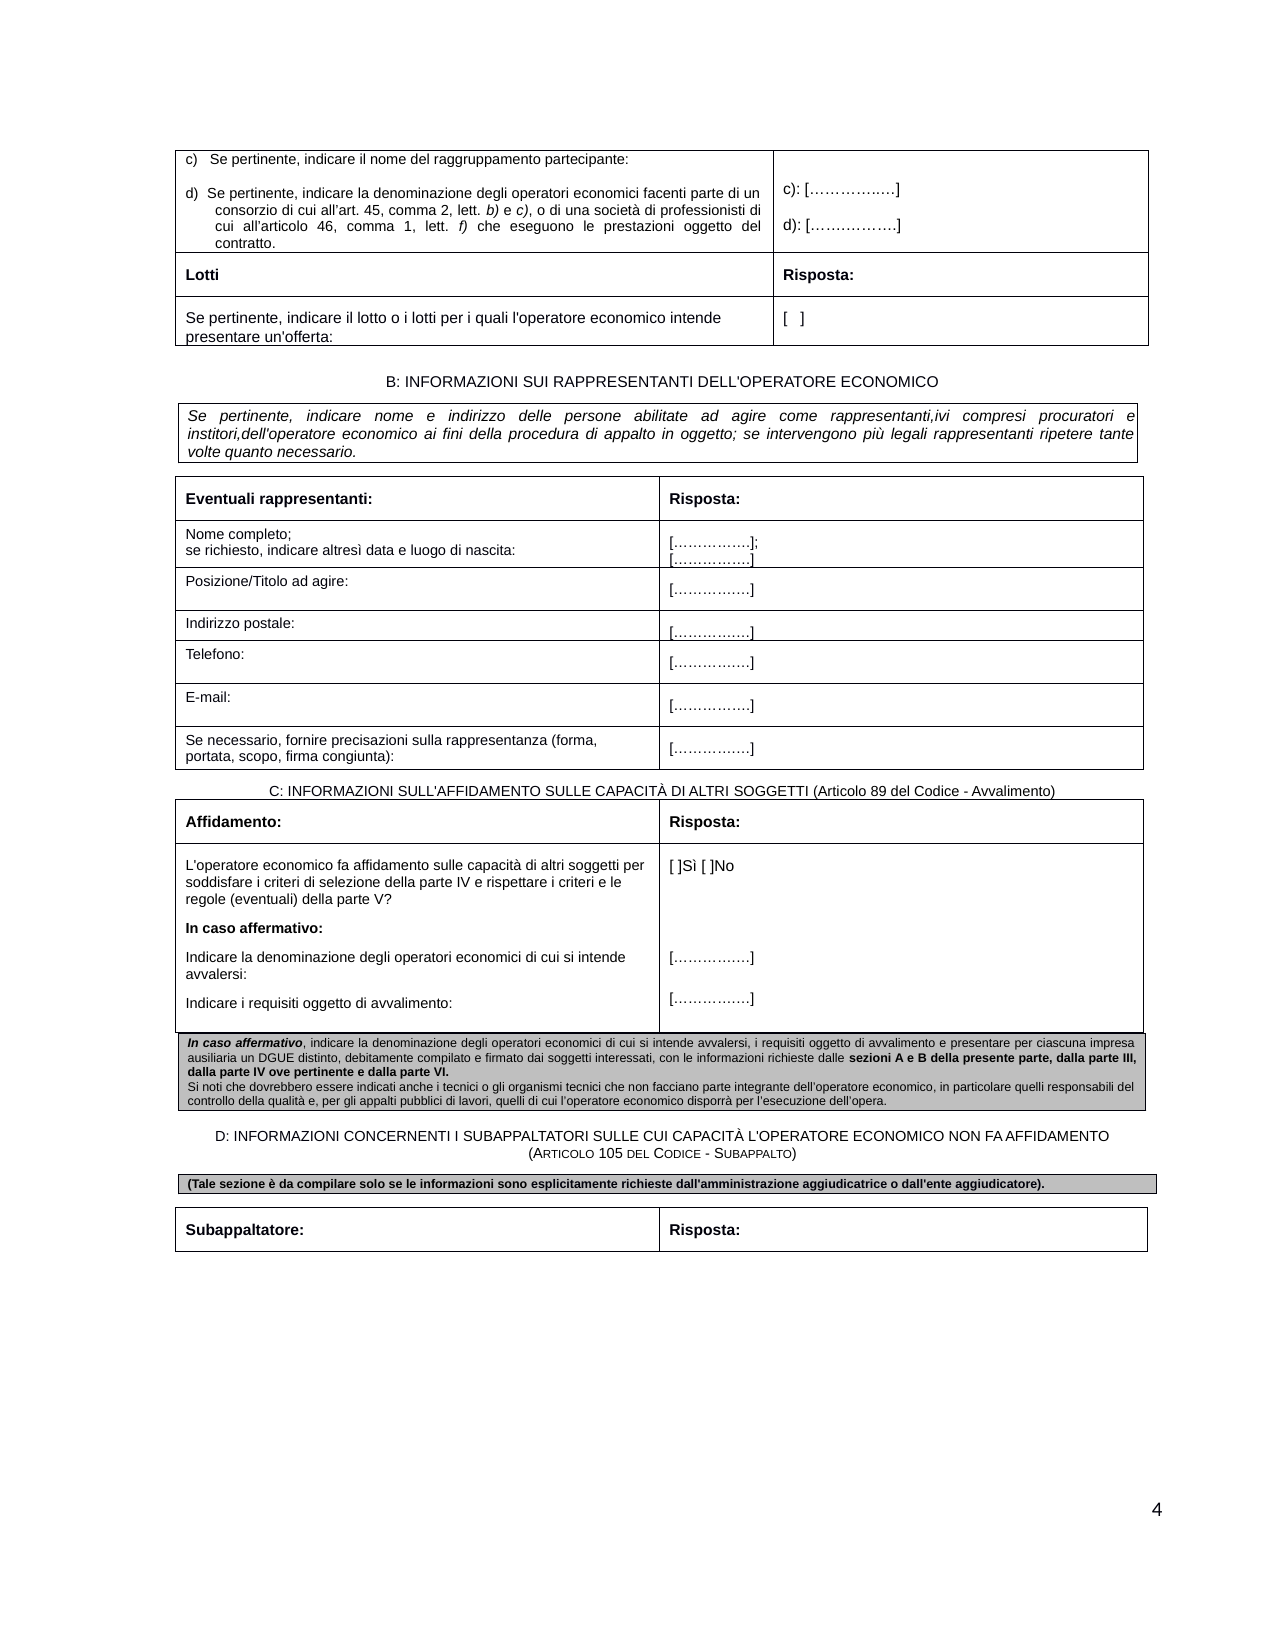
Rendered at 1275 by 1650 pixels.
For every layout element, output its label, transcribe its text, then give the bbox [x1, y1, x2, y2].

table_cell [ ]Sì [ ]No [………….…] [………….…] [660, 844, 1143, 1032]
table_cell Indirizzo postale: [176, 611, 659, 640]
text In caso affermativo, indicare la denominazione degli operatori economici di cui si intende avvalersi, i requisiti oggetto di avvalimento e presentare per ciascuna impresa ausiliaria un DGUE distinto, debitamente compilato e firmato dai soggetti interessati, con le informazioni richieste dalle sezioni A e B della presente parte, dalla parte III, dalla parte IV ove pertinente e dalla parte VI. [179, 1034, 1145, 1076]
table_cell [………….…] [660, 568, 1143, 610]
table_cell [………….…] [660, 641, 1143, 683]
text Se pertinente, indicare nome e indirizzo delle persone abilitate ad agire come rappresentanti,ivi compresi procuratori e institori,dell'operatore economico ai fini della procedura di appalto in oggetto; se intervengono più legali rappresentanti ripetere tante volte quanto necessario. [179, 404, 1137, 462]
table_header Affidamento: [176, 800, 659, 843]
text Si noti che dovrebbero essere indicati anche i tecnici o gli organismi tecnici che non facciano parte integrante dell’operatore economico, in particolare quelli responsabili del controllo della qualità e, per gli appalti pubblici di lavori, quelli di cui l’operatore economico disporrà per l’esecuzione dell’opera. [179, 1076, 1145, 1110]
table_cell Se necessario, fornire precisazioni sulla rappresentanza (forma, portata, scopo, firma congiunta): [176, 727, 659, 769]
table_header Risposta: [660, 1208, 1147, 1251]
table_cell [………….…] [660, 611, 1143, 640]
table_cell Lotti [176, 253, 773, 296]
table_cell E-mail: [176, 684, 659, 726]
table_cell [774, 151, 1148, 252]
title D: Informazioni concernenti i subappaltatori sulle cui capacità l'operatore economico non fa affidamento (Articolo 105 del Codice - Subappalto) [187, 1128, 1137, 1161]
table_header Risposta: [660, 800, 1143, 843]
table_cell [ ] [774, 297, 1148, 345]
table_cell L'operatore economico fa affidamento sulle capacità di altri soggetti per soddisfare i criteri di selezione della parte IV e rispettare i criteri e le regole (eventuali) della parte V? In caso affermativo: Indicare la denominazione degli operatori economici di cui si intende avvalersi: Indicare i requisiti oggetto di avvalimento: [176, 844, 659, 1032]
table_cell Posizione/Titolo ad agire: [176, 568, 659, 610]
title C: Informazioni sull'affidamento SULLE Capacità di altri soggetti (Articolo 89 del Codice - Avvalimento) [187, 782, 1137, 799]
table_header Eventuali rappresentanti: [176, 477, 659, 520]
table_header Risposta: [660, 477, 1143, 520]
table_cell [176, 151, 773, 252]
table_cell Risposta: [774, 253, 1148, 296]
table_cell [………….…] [660, 727, 1143, 769]
table_cell Nome completo; se richiesto, indicare altresì data e luogo di nascita: [176, 521, 659, 567]
title (Tale sezione è da compilare solo se le informazioni sono esplicitamente richieste dall'amministrazione aggiudicatrice o dall'ente aggiudicatore). [179, 1175, 1156, 1193]
table_cell […………….]; […………….] [660, 521, 1143, 567]
table_header Subappaltatore: [176, 1208, 659, 1251]
title B: Informazioni sui rappresentanti dell'operatore economico [187, 373, 1137, 391]
table_cell […………….] [660, 684, 1143, 726]
table_cell Telefono: [176, 641, 659, 683]
table_cell Se pertinente, indicare il lotto o i lotti per i quali l'operatore economico intende presentare un'offerta: [176, 297, 773, 345]
